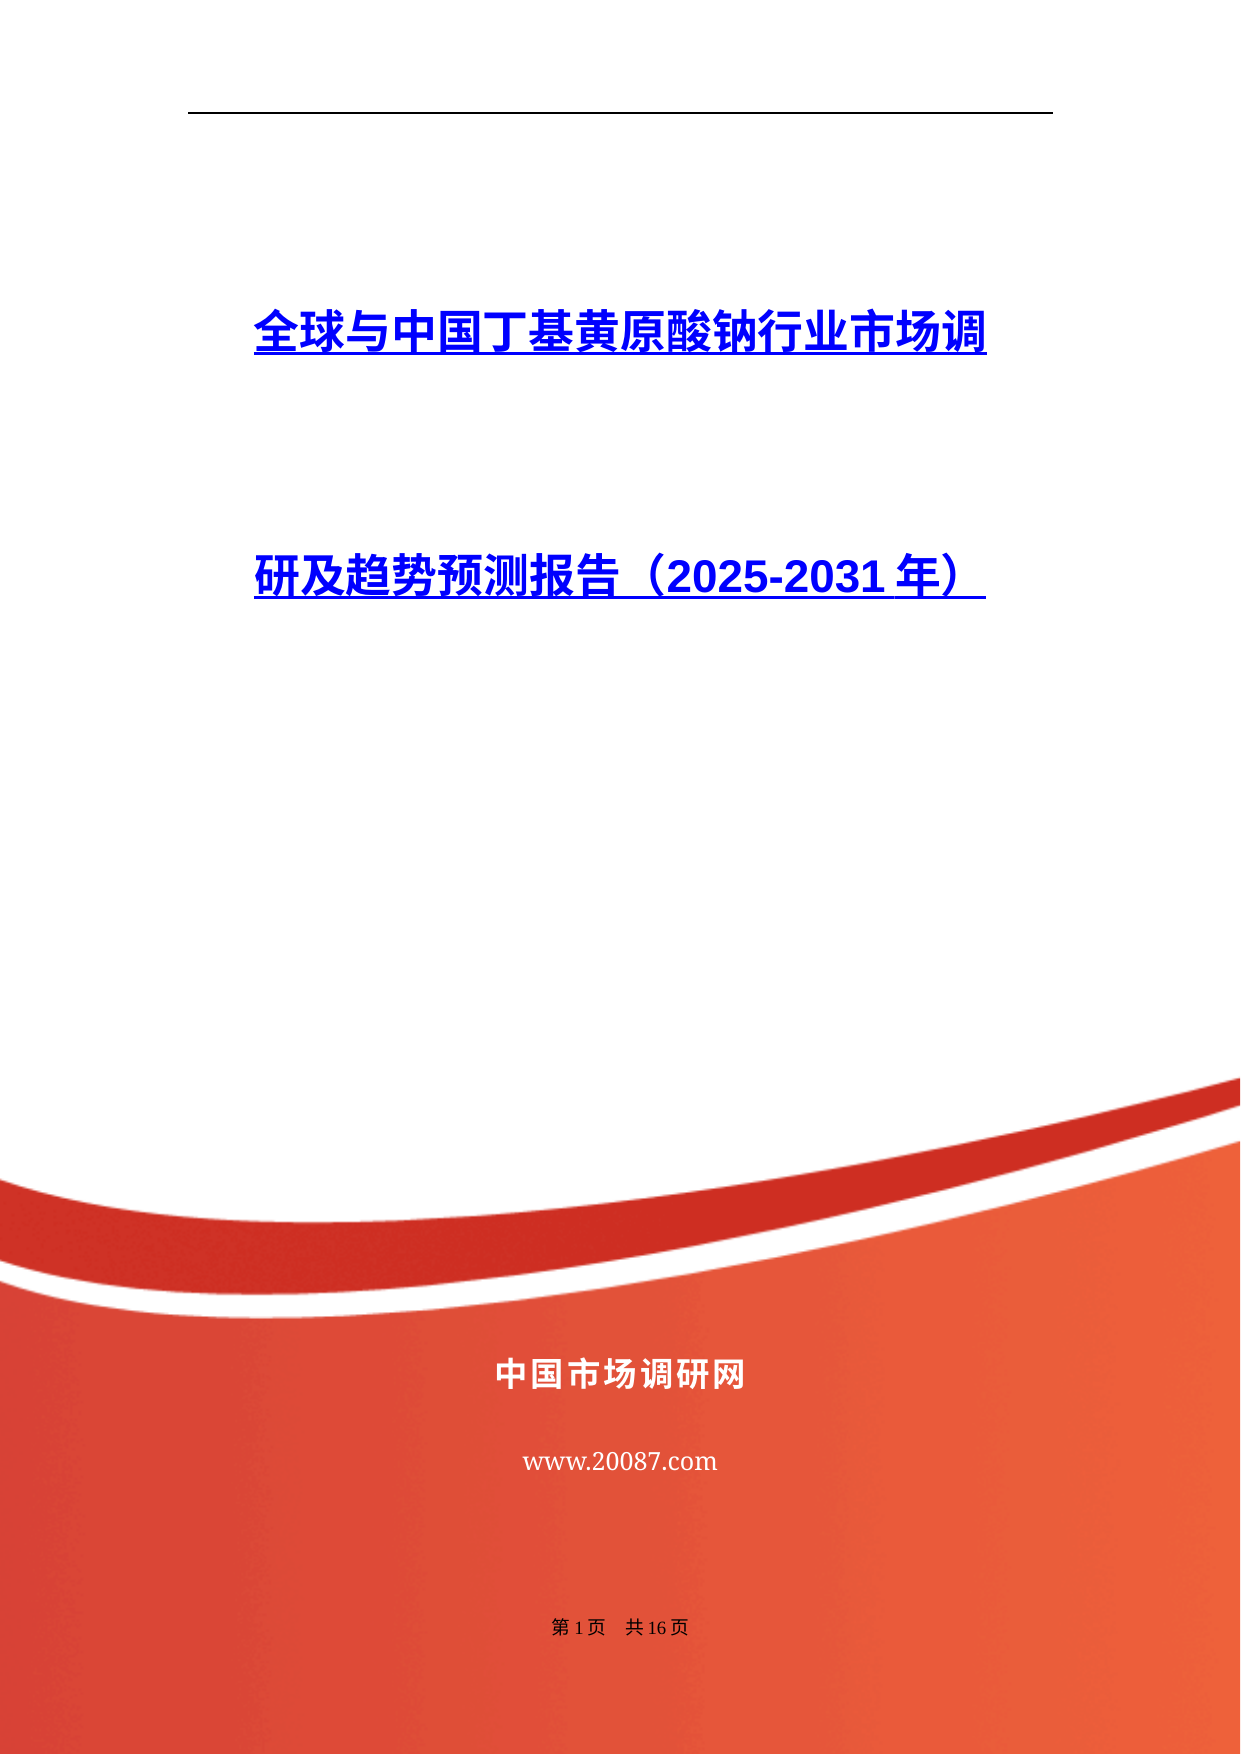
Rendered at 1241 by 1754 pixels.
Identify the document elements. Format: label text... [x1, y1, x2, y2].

table_header 全球与中国丁基黄原酸钠行业市场调研及趋势预测报告（2025-2031年） [188, 207, 1053, 773]
picture [0, 1006, 1241, 1754]
text www.20087.com [187, 1428, 1053, 1493]
subtitle 中国市场调研网 [187, 1339, 1053, 1404]
